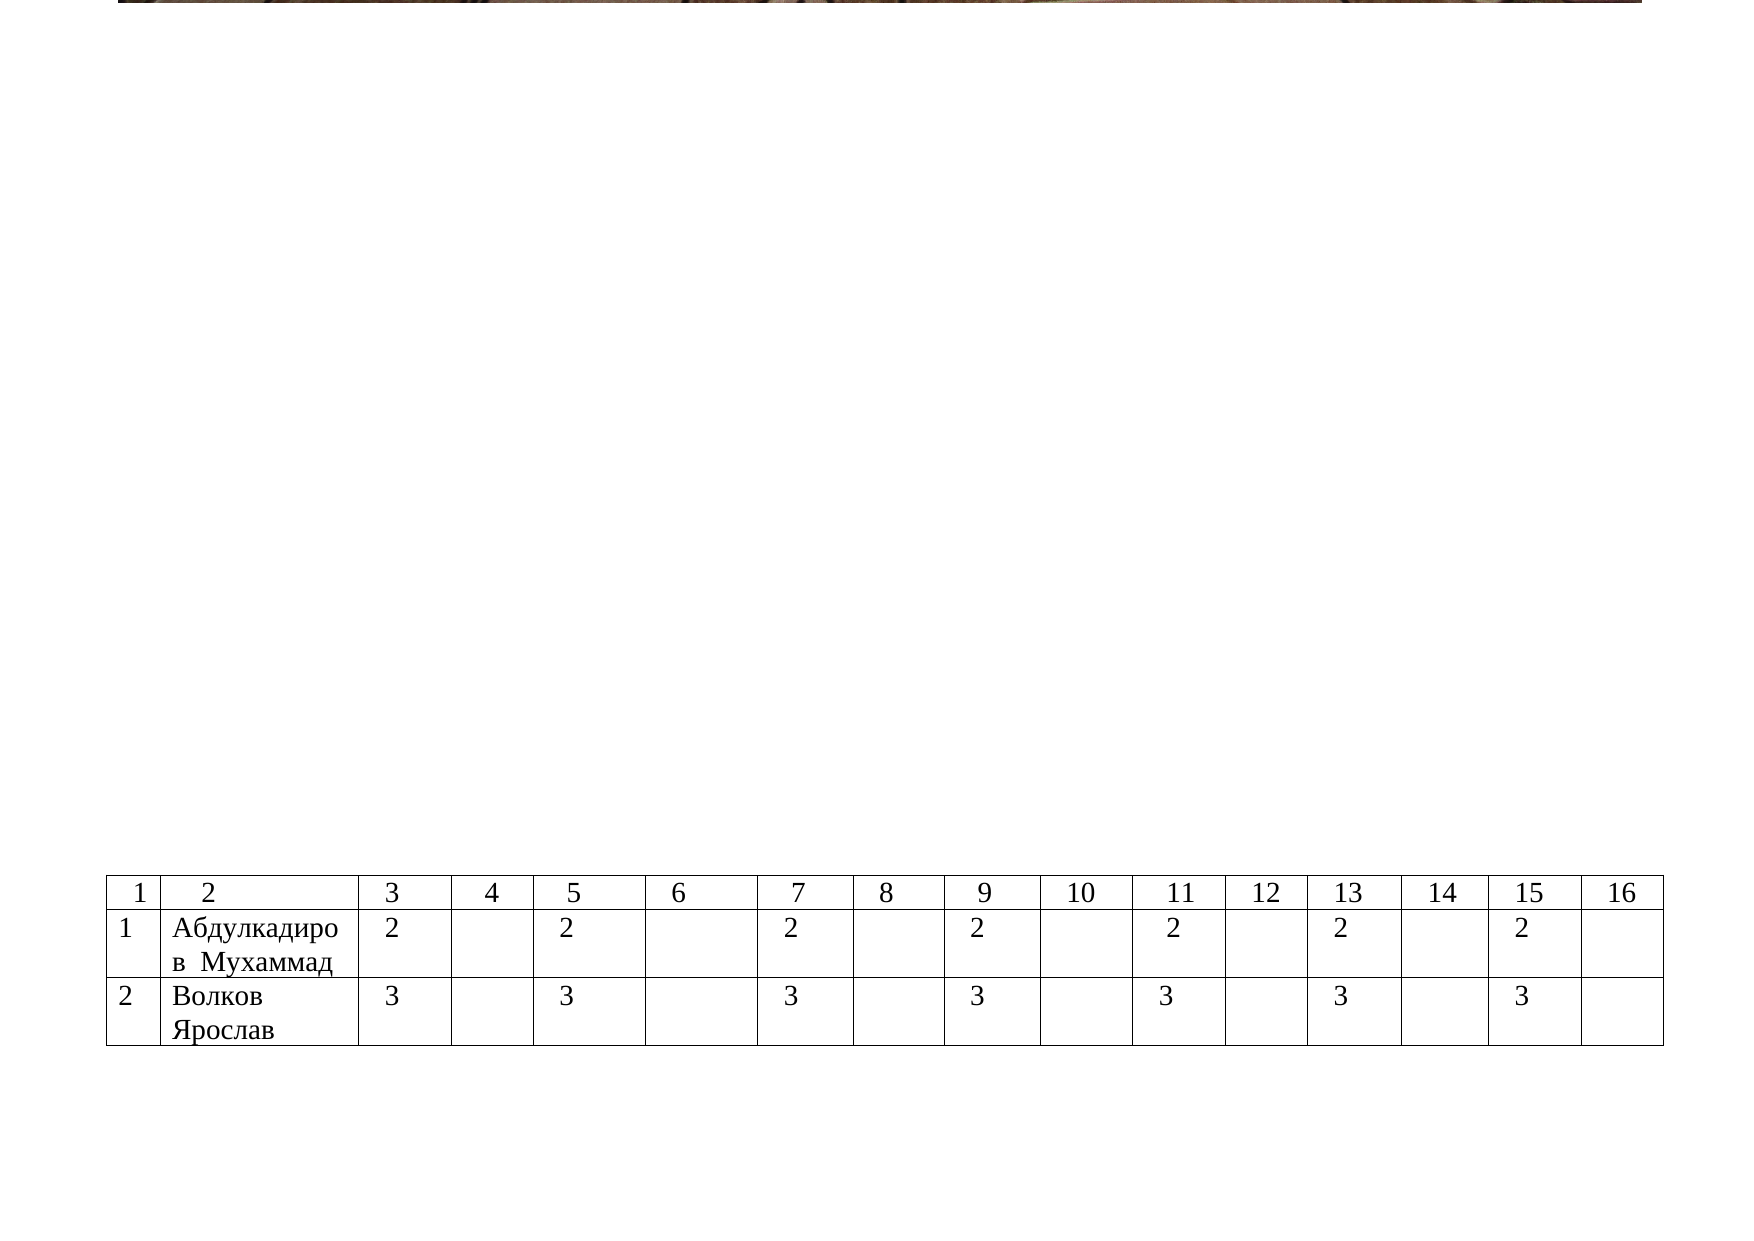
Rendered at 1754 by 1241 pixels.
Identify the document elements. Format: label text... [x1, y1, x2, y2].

table_cell 13 [1308, 876, 1401, 909]
table_cell [452, 978, 533, 1045]
table_cell [1041, 978, 1132, 1045]
table_cell [1402, 910, 1488, 977]
table_cell 2 [1489, 910, 1581, 977]
table_cell [646, 910, 757, 977]
table_cell 9 [945, 876, 1040, 909]
table_cell 3 [359, 876, 451, 909]
table_cell Волков Ярослав [161, 978, 358, 1045]
table_cell 8 [854, 876, 944, 909]
table_cell 2 [359, 910, 451, 977]
table_cell [452, 910, 533, 977]
table_cell [646, 978, 757, 1045]
table_cell 1 [107, 876, 160, 909]
table_cell 12 [1226, 876, 1307, 909]
table_cell 14 [1402, 876, 1488, 909]
table_cell [854, 910, 944, 977]
table_cell 3 [534, 978, 645, 1045]
table_cell 15 [1489, 876, 1581, 909]
table_cell [1582, 978, 1663, 1045]
table_cell 2 [1133, 910, 1225, 977]
table_cell Абдулкадиров Мухаммад [161, 910, 358, 977]
table_cell [1226, 910, 1307, 977]
table_cell 11 [1133, 876, 1225, 909]
table_cell [1402, 978, 1488, 1045]
table_cell 7 [758, 876, 853, 909]
table_cell 16 [1582, 876, 1663, 909]
table_cell 1 [107, 910, 160, 977]
table_cell [1226, 978, 1307, 1045]
table_cell 6 [646, 876, 757, 909]
table_cell 4 [452, 876, 533, 909]
table_cell [1041, 910, 1132, 977]
table_cell 2 [758, 910, 853, 977]
table_cell [1582, 910, 1663, 977]
table_cell 3 [1308, 978, 1401, 1045]
table_cell [854, 978, 944, 1045]
table_cell 10 [1041, 876, 1132, 909]
table_cell 3 [359, 978, 451, 1045]
table_cell 3 [945, 978, 1040, 1045]
table_cell 2 [945, 910, 1040, 977]
table_cell 2 [107, 978, 160, 1045]
table_cell 2 [161, 876, 358, 909]
table_cell 5 [534, 876, 645, 909]
table_cell 3 [1489, 978, 1581, 1045]
table_cell 2 [1308, 910, 1401, 977]
table_cell 3 [758, 978, 853, 1045]
table_cell 3 [1133, 978, 1225, 1045]
table_cell 2 [534, 910, 645, 977]
